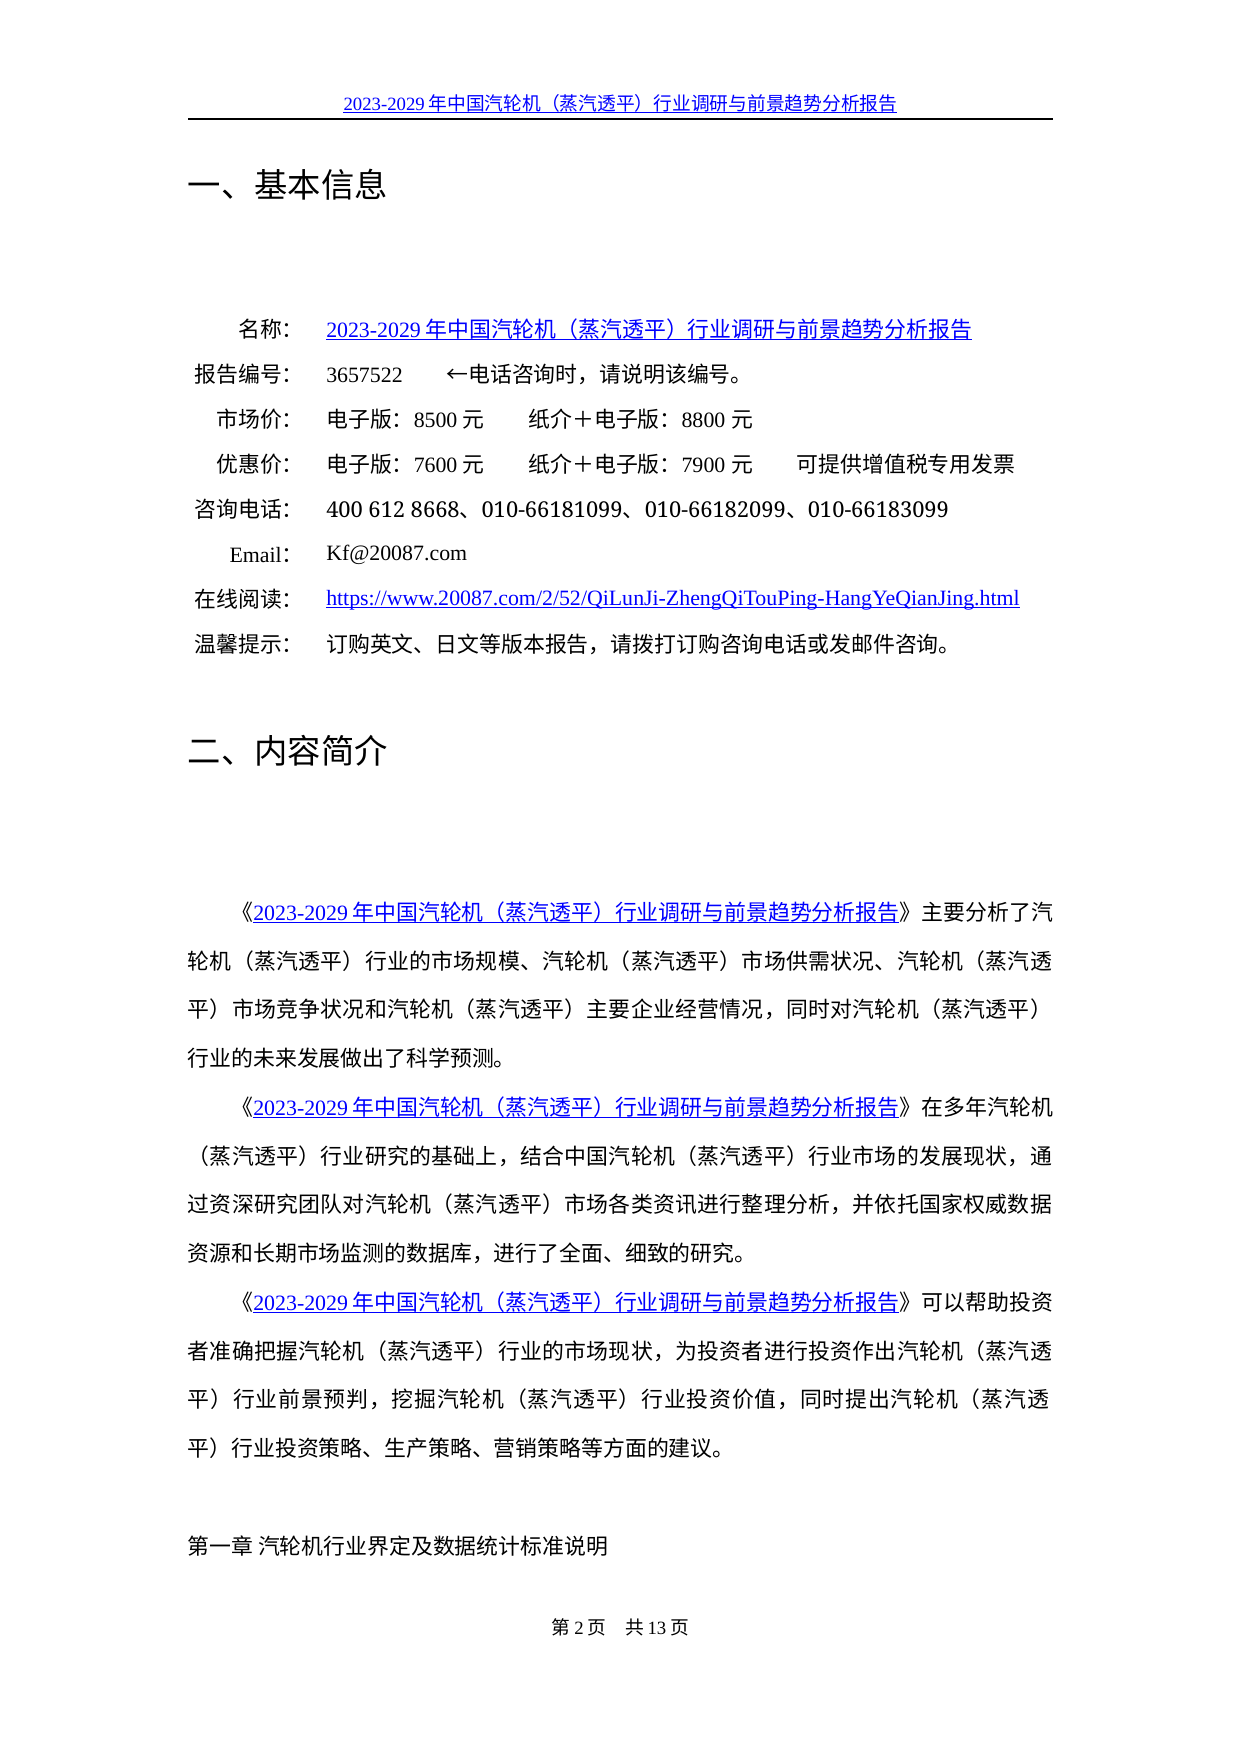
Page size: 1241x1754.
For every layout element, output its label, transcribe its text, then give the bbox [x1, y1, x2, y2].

table_cell 3657522 ←电话咨询时，请说明该编号。 [315, 357, 1073, 402]
table_cell 报告编号： [167, 357, 315, 402]
table_cell 电子版：7600 元 纸介＋电子版：7900 元 可提供增值税专用发票 [315, 447, 1073, 492]
table_cell Kf@20087.com [315, 537, 1073, 582]
title 一、基本信息 [187, 150, 1053, 215]
table_header 名称： [167, 312, 315, 357]
table_cell 温馨提示： [167, 627, 315, 672]
table_header 2023-2029年中国汽轮机（蒸汽透平）行业调研与前景趋势分析报告 [315, 312, 1073, 357]
table_cell 订购英文、日文等版本报告，请拨打订购咨询电话或发邮件咨询。 [315, 627, 1073, 672]
table_cell Email： [167, 537, 315, 582]
table_cell 优惠价： [167, 447, 315, 492]
table_cell 在线阅读： [167, 582, 315, 627]
table_cell 市场价： [167, 402, 315, 447]
title 二、内容简介 [187, 717, 1053, 782]
table_cell 电子版：8500 元 纸介＋电子版：8800 元 [315, 402, 1073, 447]
table_cell [315, 582, 1073, 627]
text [187, 894, 1053, 1561]
table_cell 400 612 8668、010-66181099、010-66182099、010-66183099 [315, 492, 1073, 537]
table_cell 咨询电话： [167, 492, 315, 537]
